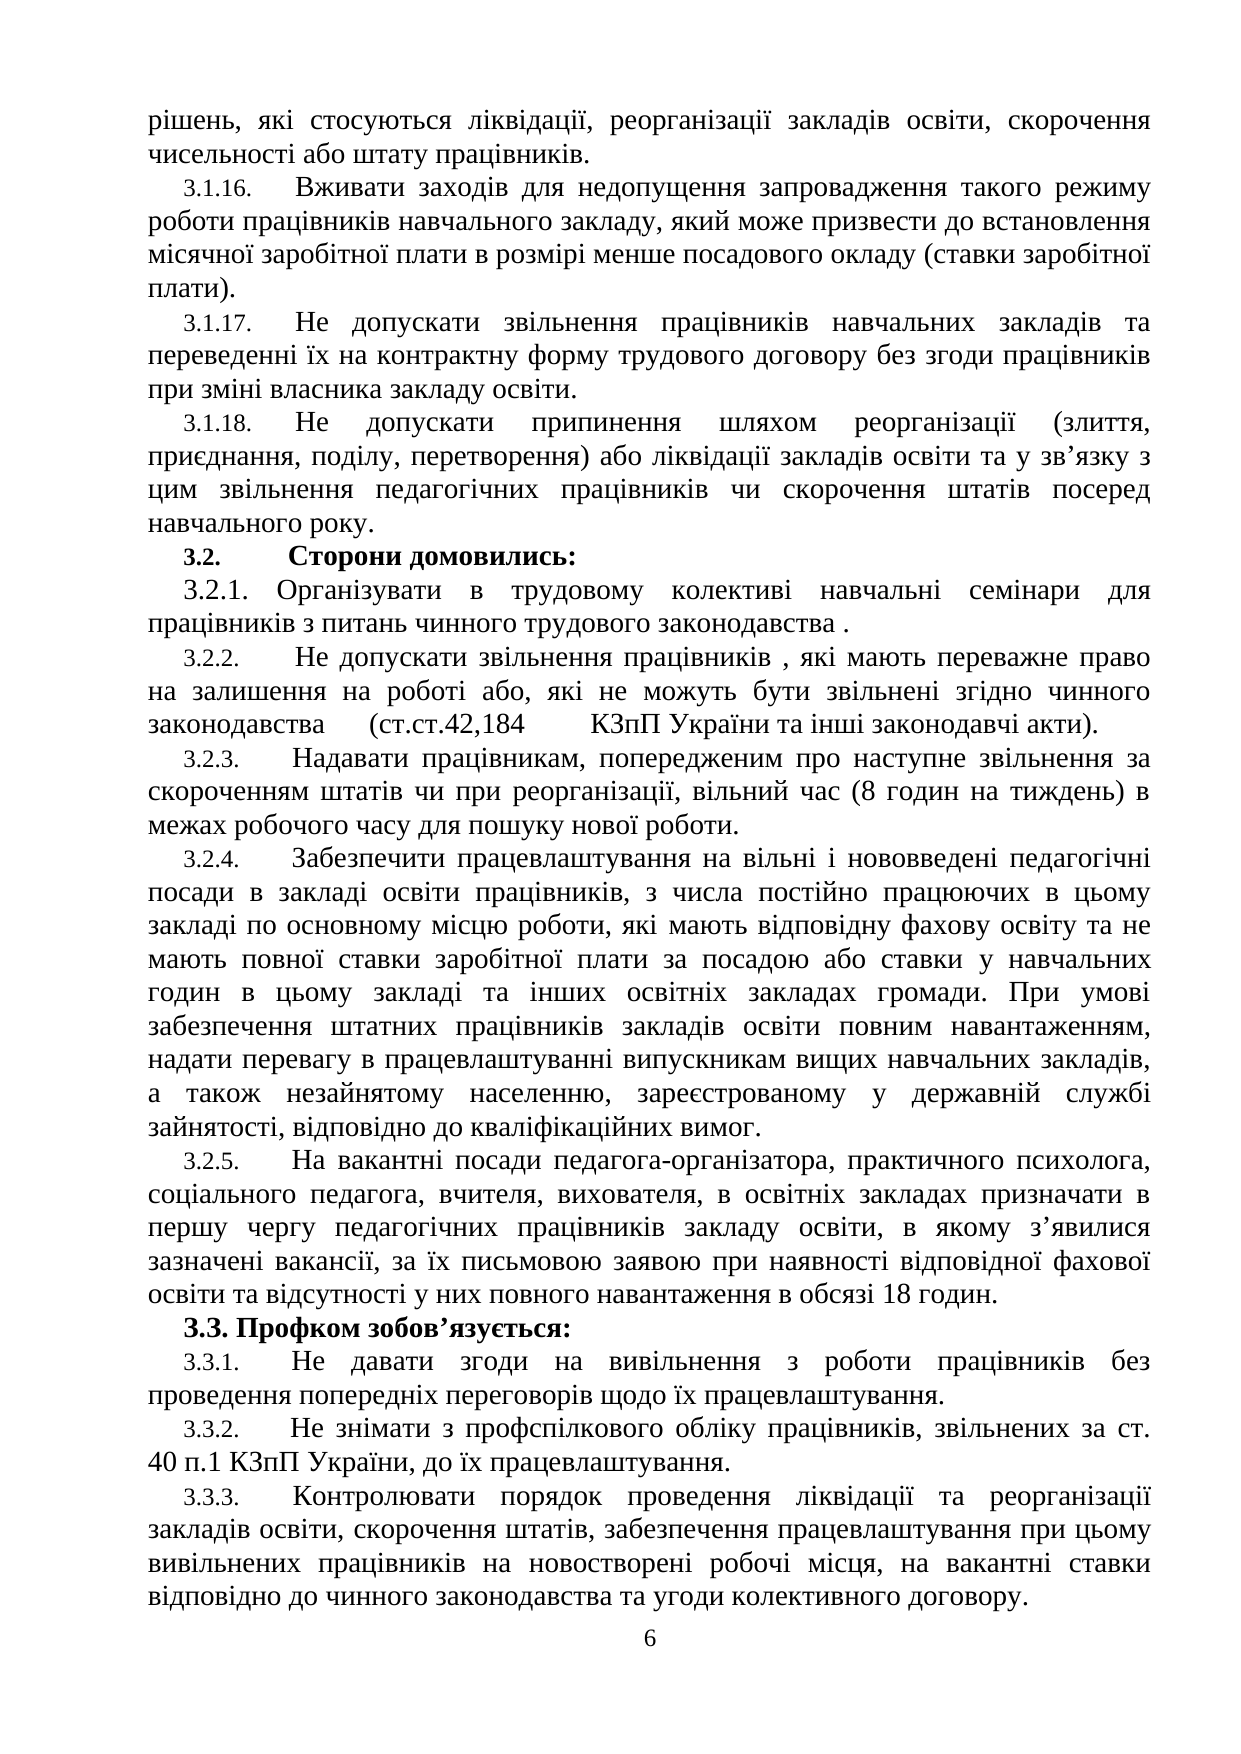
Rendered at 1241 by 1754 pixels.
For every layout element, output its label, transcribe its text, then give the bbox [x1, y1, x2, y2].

list Надавати працівникам, попередженим про наступне звільнення за скороченням штатів чи при реорганізації, вільний час (8 годин на тиждень) в межах робочого часу для пошуку нової роботи. [148, 740, 1152, 840]
list Не допускати припинення шляхом реорганізації (злиття, приєднання, поділу, перетворення) або ліквідації закладів освіти та у зв’язку з цим звільнення педагогічних працівників чи скорочення штатів посеред навчального року. [148, 404, 1152, 538]
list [148, 102, 1152, 169]
list Сторони домовились: [148, 538, 1152, 572]
list Вживати заходів для недопущення запровадження такого режиму роботи працівників навчального закладу, який може призвести до встановлення місячної заробітної плати в розмірі менше посадового окладу (ставки заробітної плати). [148, 169, 1152, 304]
list Не давати згоди на вивільнення з роботи працівників без проведення попередніх переговорів щодо їх працевлаштування. [148, 1343, 1152, 1411]
list Контролювати порядок проведення ліквідації та реорганізації закладів освіти, скорочення штатів, забезпечення працевлаштування при цьому вивільнених працівників на новостворені робочі місця, на вакантні ставки відповідно до чинного законодавства та угоди колективного договору. [148, 1478, 1152, 1612]
list Забезпечити працевлаштування на вільні і нововведені педагогічні посади в закладі освіти працівників, з числа постійно працюючих в цьому закладі по основному місцю роботи, які мають відповідну фахову освіту та не мають повної ставки заробітної плати за посадою або ставки у навчальних годин в цьому закладі та інших освітніх закладах громади. При умові забезпечення штатних працівників закладів освіти повним навантаженням, надати перевагу в працевлаштуванні випускникам вищих навчальних закладів, а також незайнятому населенню, зареєстрованому у державній службі зайнятості, відповідно до кваліфікаційних вимог. [148, 840, 1152, 1142]
list Не знімати з профспілкового обліку працівників, звільнених за ст. 40 п.1 КЗпП України, до їх працевлаштування. [148, 1411, 1152, 1478]
list Не допускати звільнення працівників , які мають переважне право на залишення на роботі або, які не можуть бути звільнені згідно чинного законодавства (ст.ст.42,184 КЗпП України та інші законодавчі акти). [148, 639, 1152, 740]
list Не допускати звільнення працівників навчальних закладів та переведенні їх на контрактну форму трудового договору без згоди працівників при зміні власника закладу освіти. [148, 304, 1152, 404]
text 3.2.1. Організувати в трудовому колективі навчальні семінари для працівників з питань чинного трудового законодавства . [148, 572, 1152, 639]
text З.З. Профком зобов’язується: [148, 1310, 1152, 1343]
list На вакантні посади педагога-організатора, практичного психолога, соціального педагога, вчителя, вихователя, в освітніх закладах призначати в першу чергу педагогічних працівників закладу освіти, в якому з’явилися зазначені вакансії, за їх письмовою заявою при наявності відповідної фахової освіти та відсутності у них повного навантаження в обсязі 18 годин. [148, 1142, 1152, 1310]
